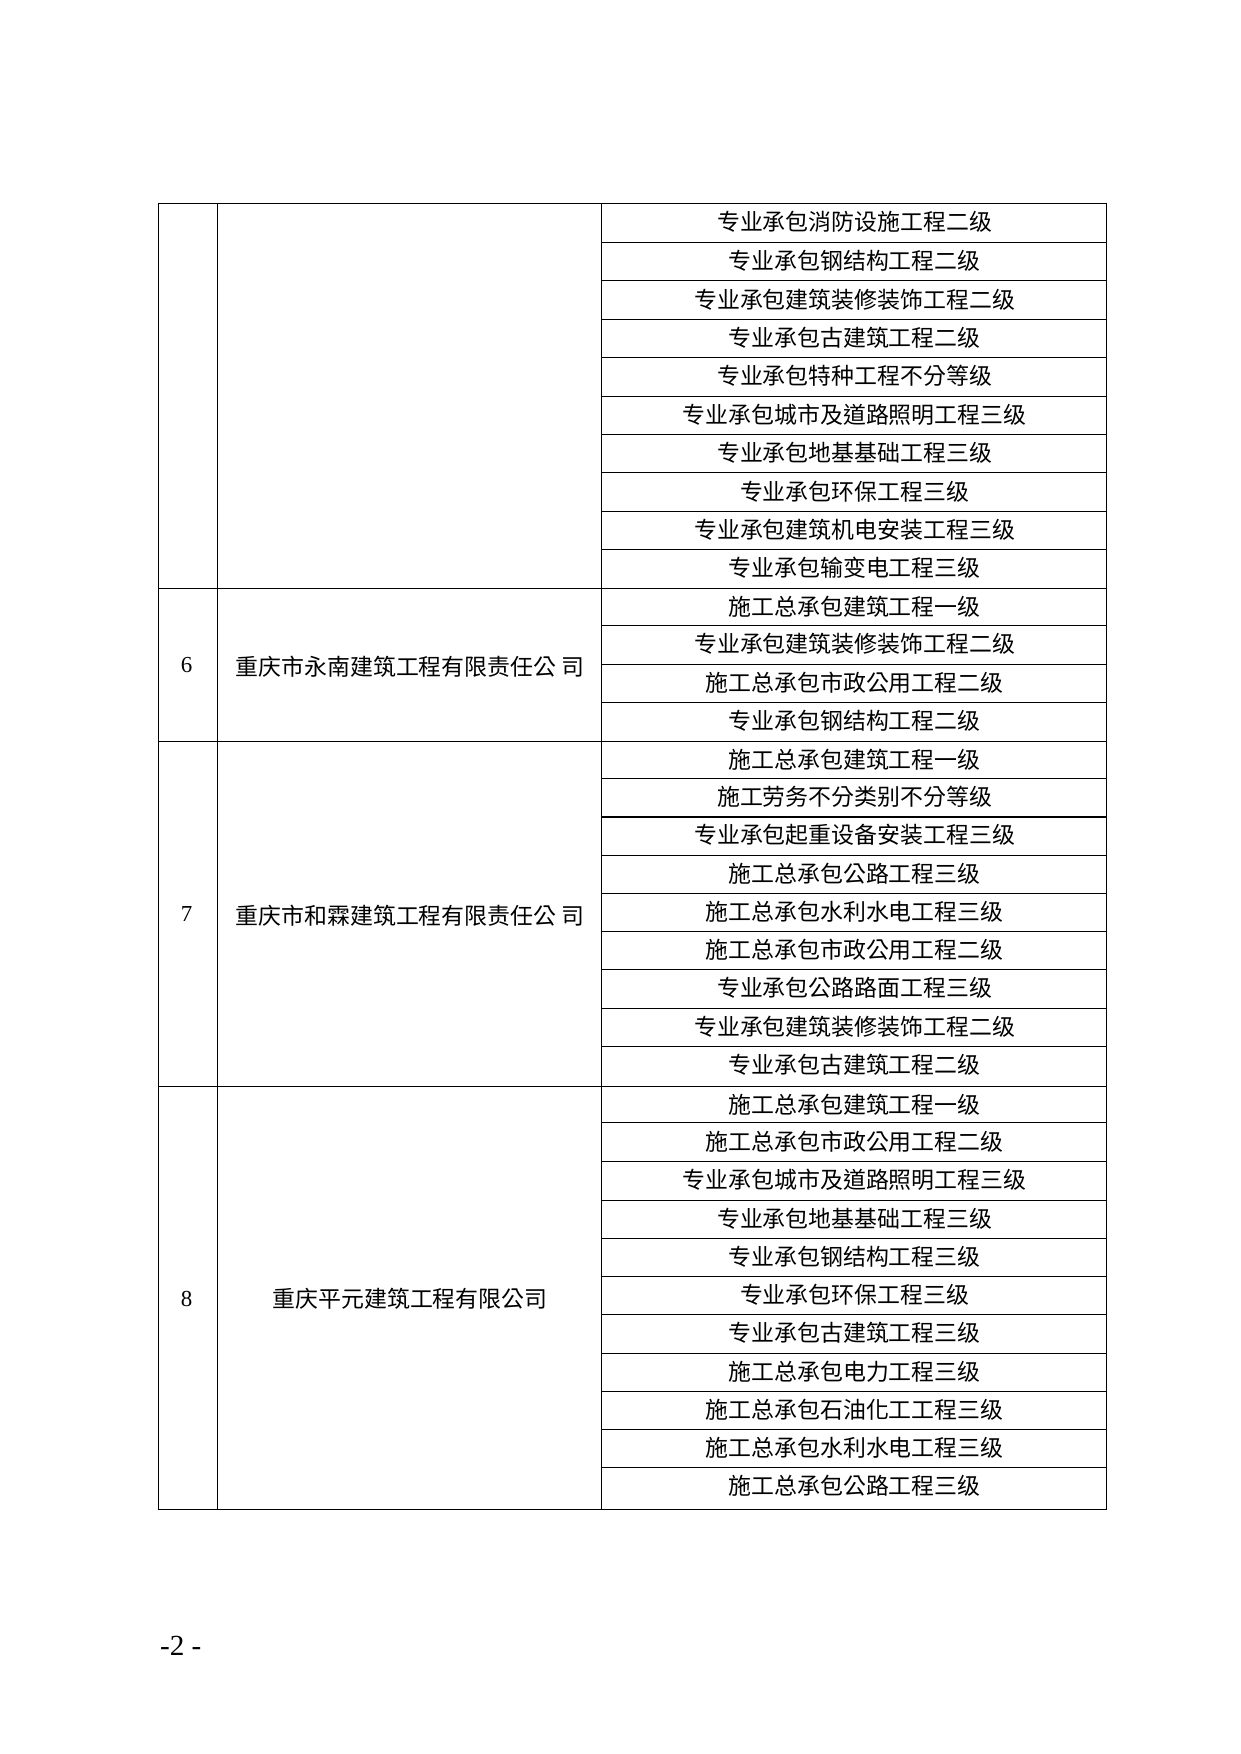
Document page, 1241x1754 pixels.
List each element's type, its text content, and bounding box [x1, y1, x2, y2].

table_cell 重庆市永南建筑工程有限责任公 司 [218, 589, 601, 741]
table_cell 专业承包古建筑工程三级 [602, 1315, 1106, 1352]
table_cell 施工劳务不分类别不分等级 [602, 779, 1106, 816]
table_cell 专业承包钢结构工程二级 [602, 703, 1106, 741]
table_cell 施工总承包公路工程三级 [602, 856, 1106, 893]
table_cell 施工总承包电力工程三级 [602, 1354, 1106, 1391]
table_cell 专业承包地基基础工程三级 [602, 1201, 1106, 1238]
table_cell 专业承包建筑装修装饰工程二级 [602, 626, 1106, 663]
table_cell 专业承包输变电工程三级 [602, 550, 1106, 588]
table_cell 施工总承包建筑工程一级 [602, 589, 1106, 625]
table_cell 6 [159, 589, 217, 741]
table_cell 重庆市和霖建筑工程有限责任公 司 [218, 742, 601, 1086]
table_cell 专业承包地基基础工程三级 [602, 435, 1106, 472]
table_cell 施工总承包水利水电工程三级 [602, 1430, 1106, 1467]
table_cell 7 [159, 742, 217, 1086]
table_header [159, 204, 217, 588]
table_cell 专业承包特种工程不分等级 [602, 358, 1106, 396]
table_header 专业承包消防设施工程二级 [602, 204, 1106, 242]
table_cell 专业承包建筑装修装饰工程二级 [602, 1009, 1106, 1046]
table_cell 施工总承包公路工程三级 [602, 1468, 1106, 1509]
table_cell 施工总承包建筑工程一级 [602, 1087, 1106, 1122]
table_cell 专业承包建筑机电安装工程三级 [602, 512, 1106, 549]
table_cell 施工总承包建筑工程一级 [602, 742, 1106, 778]
table_cell 施工总承包市政公用工程二级 [602, 665, 1106, 702]
table_cell 专业承包钢结构工程二级 [602, 243, 1106, 280]
table_cell 专业承包起重设备安装工程三级 [602, 818, 1106, 854]
table_cell 施工总承包市政公用工程二级 [602, 932, 1106, 969]
table_header [218, 204, 601, 588]
table_cell 专业承包古建筑工程二级 [602, 320, 1106, 357]
table_cell 8 [159, 1087, 217, 1509]
table_cell 专业承包古建筑工程二级 [602, 1047, 1106, 1086]
table_cell 重庆平元建筑工程有限公司 [218, 1087, 601, 1509]
table_cell 施工总承包水利水电工程三级 [602, 894, 1106, 931]
table_cell 专业承包城市及道路照明工程三级 [602, 397, 1106, 434]
table_cell 专业承包钢结构工程三级 [602, 1239, 1106, 1276]
table_cell 专业承包城市及道路照明工程三级 [602, 1162, 1106, 1199]
table_cell 专业承包环保工程三级 [602, 1277, 1106, 1314]
table_cell 施工总承包市政公用工程二级 [602, 1123, 1106, 1161]
table_cell 专业承包环保工程三级 [602, 473, 1106, 511]
table_cell 专业承包公路路面工程三级 [602, 970, 1106, 1007]
table_cell 施工总承包石油化工工程三级 [602, 1392, 1106, 1429]
table_cell 专业承包建筑装修装饰工程二级 [602, 281, 1106, 319]
